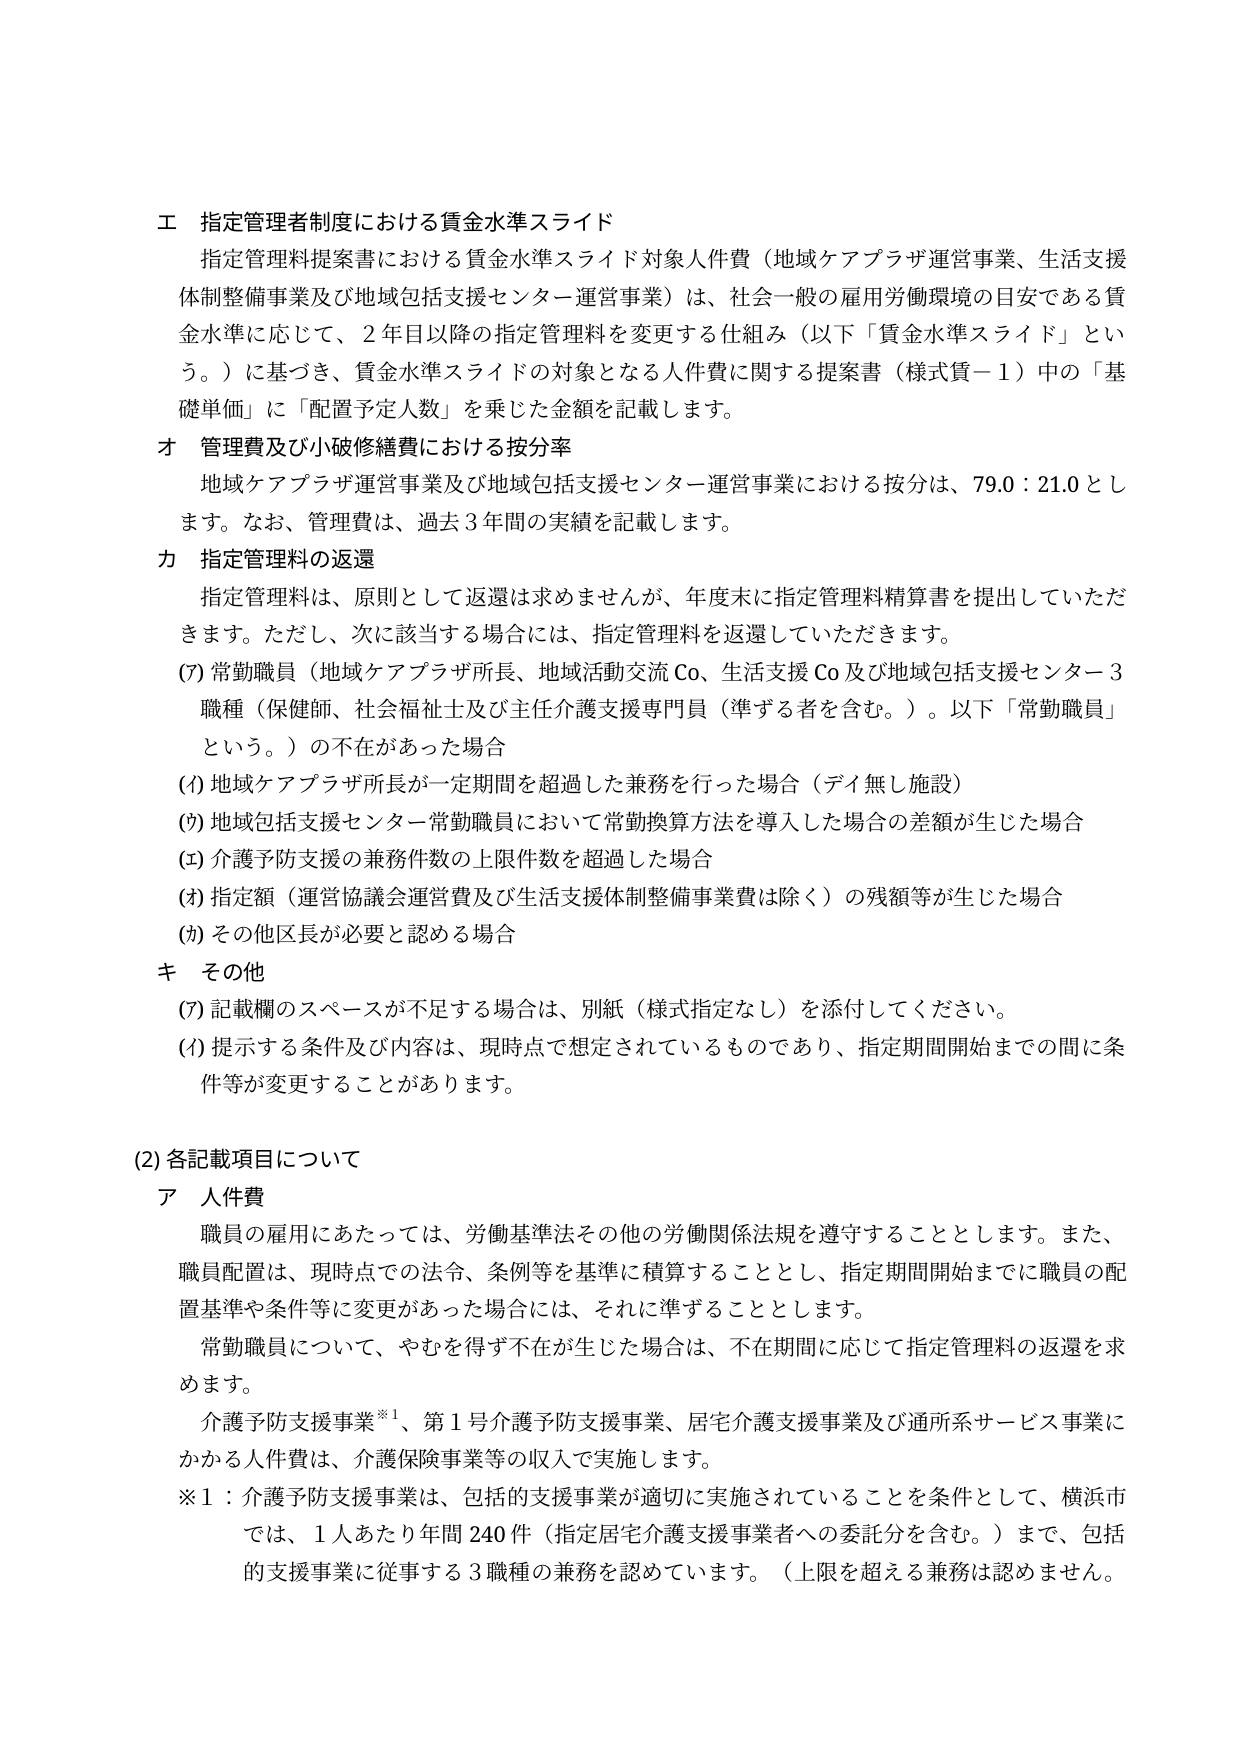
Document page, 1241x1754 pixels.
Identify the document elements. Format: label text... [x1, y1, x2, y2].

text (ｳ) 地域包括支援センター常勤職員において常勤換算方法を導入した場合の差額が生じた場合 [112, 802, 1128, 839]
text カ 指定管理料の返還 [112, 539, 1128, 577]
text (ｲ) 地域ケアプラザ所長が一定期間を超過した兼務を行った場合（デイ無し施設） [178, 764, 1128, 802]
text (ｵ) 指定額（運営協議会運営費及び生活支援体制整備事業費は除く）の残額等が生じた場合 [112, 877, 1128, 914]
text オ 管理費及び小破修繕費における按分率 [112, 427, 1128, 464]
text 指定管理料提案書における賃金水準スライド対象人件費（地域ケアプラザ運営事業、生活支援体制整備事業及び地域包括支援センター運営事業）は、社会一般の雇用労働環境の目安である賃金水準に応じて、２年目以降の指定管理料を変更する仕組み（以下「賃金水準スライド」という。）に基づき、賃金水準スライドの対象となる人件費に関する提案書（様式賃－１）中の「基礎単価」に「配置予定人数」を乗じた金額を記載します。 [178, 239, 1128, 427]
text (ｶ) その他区長が必要と認める場合 [112, 914, 1128, 952]
text キ その他 [112, 952, 1128, 989]
text (ｴ) 介護予防支援の兼務件数の上限件数を超過した場合 [112, 839, 1128, 877]
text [178, 1477, 1128, 1589]
text 職員の雇用にあたっては、労働基準法その他の労働関係法規を遵守することとします。また、職員配置は、現時点での法令、条例等を基準に積算することとし、指定期間開始までに職員の配置基準や条件等に変更があった場合には、それに準ずることとします。 [178, 1214, 1128, 1327]
text (ｲ) 提示する条件及び内容は、現時点で想定されているものであり、指定期間開始までの間に条件等が変更することがあります。 [178, 1027, 1128, 1102]
text (ｱ) 記載欄のスペースが不足する場合は、別紙（様式指定なし）を添付してください。 [112, 989, 1128, 1027]
text 介護予防支援事業※１、第１号介護予防支援事業、居宅介護支援事業及び通所系サービス事業にかかる人件費は、介護保険事業等の収入で実施します。 [178, 1402, 1128, 1477]
text 地域ケアプラザ運営事業及び地域包括支援センター運営事業における按分は、79.0：21.0とします。なお、管理費は、過去３年間の実績を記載します。 [178, 464, 1128, 539]
text 指定管理料は、原則として返還は求めませんが、年度末に指定管理料精算書を提出していただきます。ただし、次に該当する場合には、指定管理料を返還していただきます。 [178, 577, 1128, 652]
text ア 人件費 [112, 1177, 1128, 1214]
text (2) 各記載項目について [112, 1139, 1128, 1177]
text 常勤職員について、やむを得ず不在が生じた場合は、不在期間に応じて指定管理料の返還を求めます。 [178, 1327, 1128, 1402]
text (ｱ) 常勤職員（地域ケアプラザ所長、地域活動交流Co、生活支援Co及び地域包括支援センター３職種（保健師、社会福祉士及び主任介護支援専門員（準ずる者を含む。）。以下「常勤職員」という。）の不在があった場合 [178, 652, 1128, 764]
text エ 指定管理者制度における賃金水準スライド [156, 202, 1128, 239]
